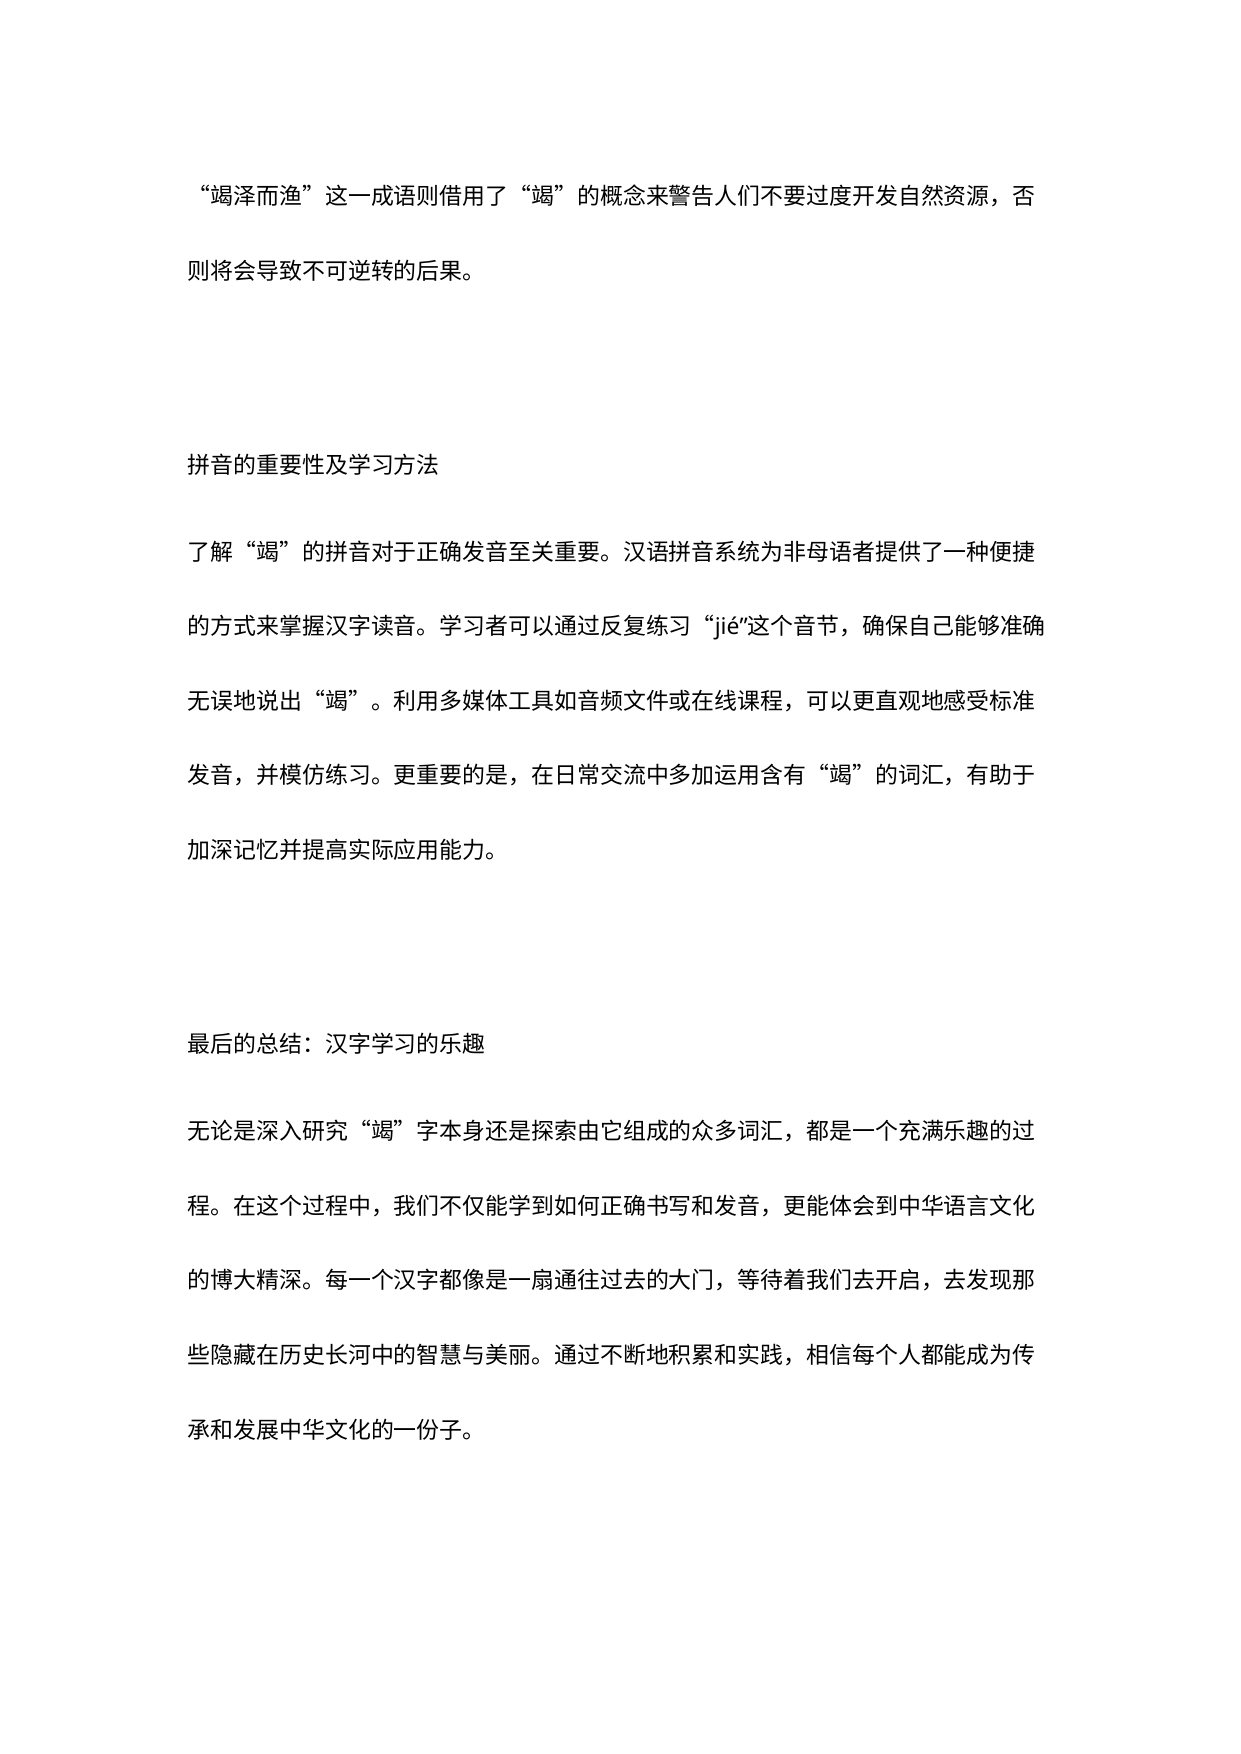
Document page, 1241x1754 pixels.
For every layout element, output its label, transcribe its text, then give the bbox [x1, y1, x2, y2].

text 拼音的重要性及学习方法 [187, 431, 1053, 496]
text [187, 162, 1053, 302]
text 最后的总结：汉字学习的乐趣 [187, 1011, 1053, 1076]
text 无论是深入研究“竭”字本身还是探索由它组成的众多词汇，都是一个充满乐趣的过程。在这个过程中，我们不仅能学到如何正确书写和发音，更能体会到中华语言文化的博大精深。每一个汉字都像是一扇通往过去的大门，等待着我们去开启，去发现那些隐藏在历史长河中的智慧与美丽。通过不断地积累和实践，相信每个人都能成为传承和发展中华文化的一份子。 [187, 1097, 1053, 1461]
text 了解“竭”的拼音对于正确发音至关重要。汉语拼音系统为非母语者提供了一种便捷的方式来掌握汉字读音。学习者可以通过反复练习“jié”这个音节，确保自己能够准确无误地说出“竭”。利用多媒体工具如音频文件或在线课程，可以更直观地感受标准发音，并模仿练习。更重要的是，在日常交流中多加运用含有“竭”的词汇，有助于加深记忆并提高实际应用能力。 [187, 517, 1053, 881]
